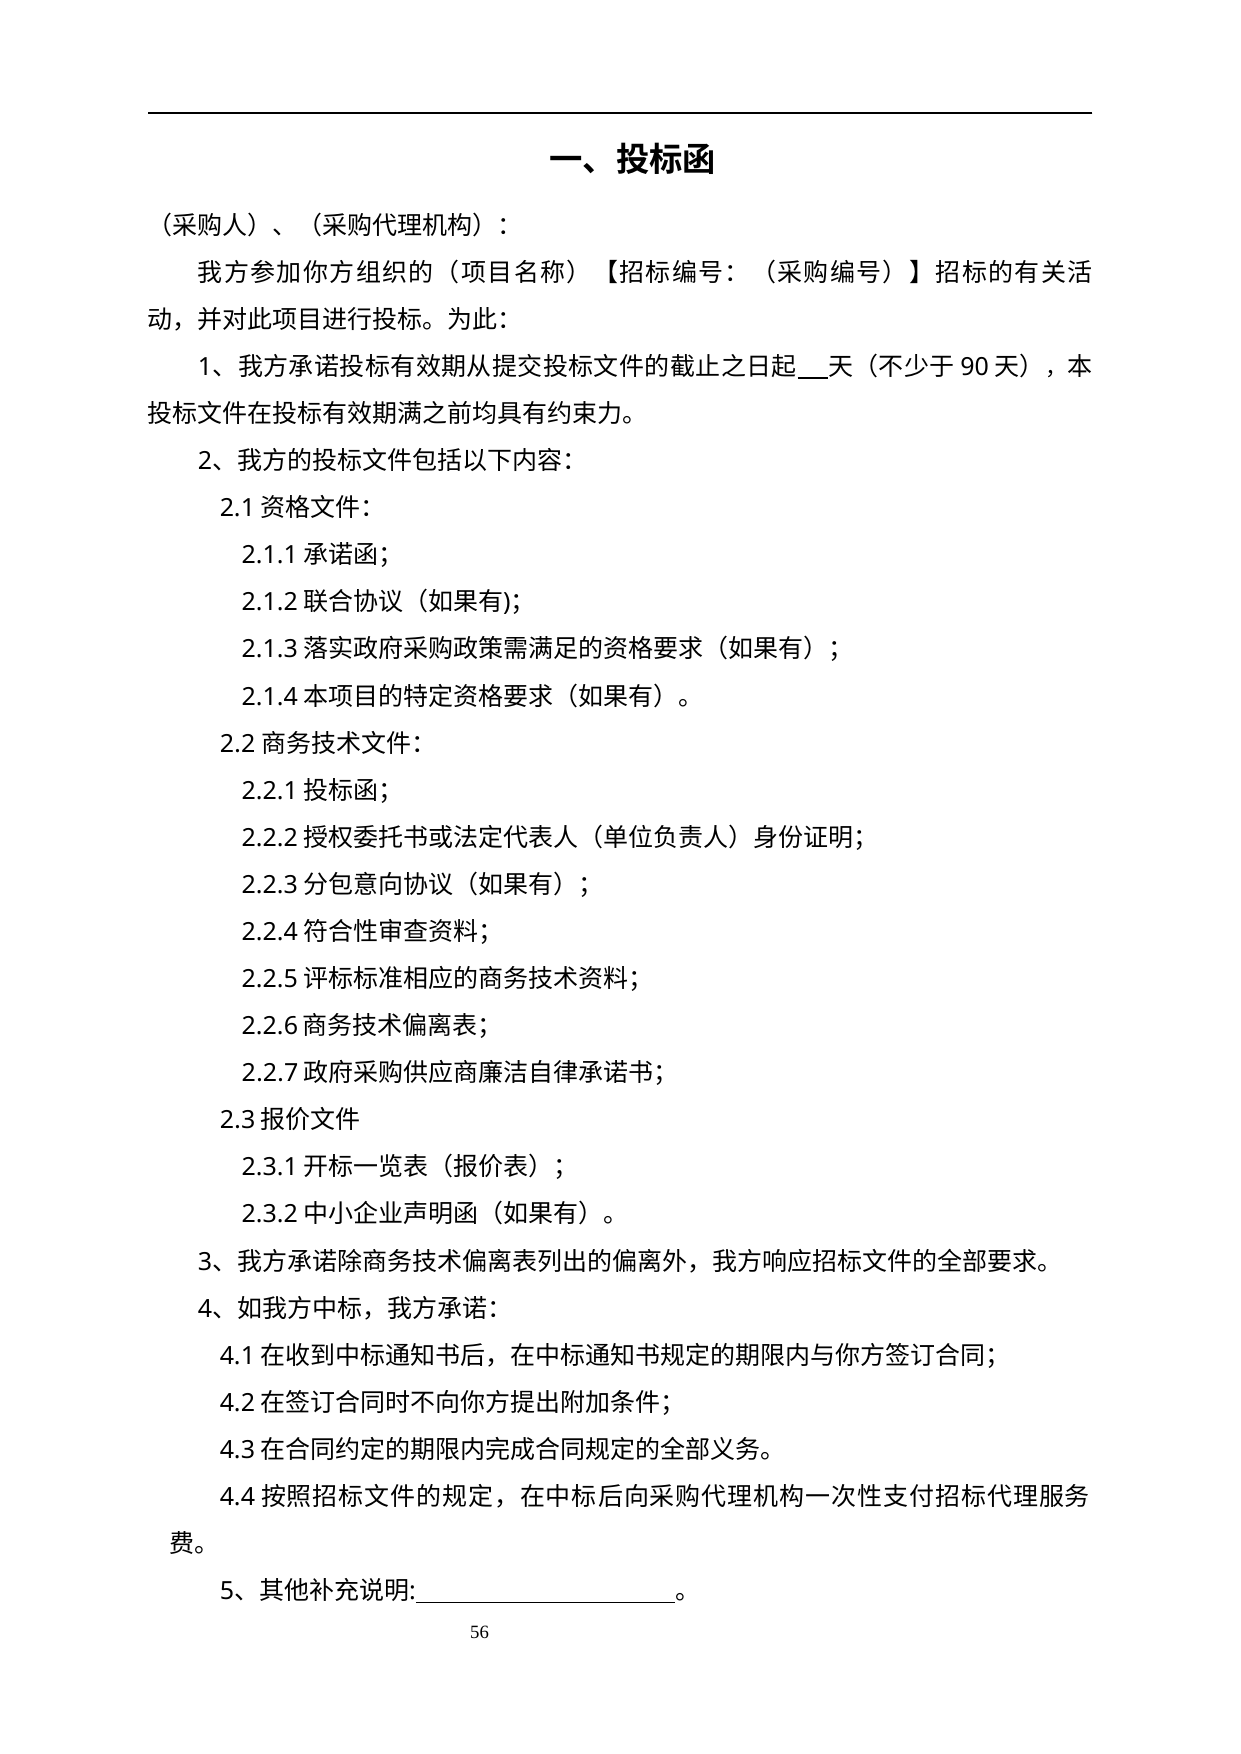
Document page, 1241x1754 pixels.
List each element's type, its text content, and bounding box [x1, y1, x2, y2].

text 我方参加你方组织的（项目名称）【招标编号：（采购编号）】招标的有关活动，并对此项目进行投标。为此： [148, 252, 1092, 336]
text 2.2.1投标函； [191, 770, 1092, 806]
text 2.2 商务技术文件： [169, 723, 1092, 759]
text 4.4按照招标文件的规定，在中标后向采购代理机构一次性支付招标代理服务费。 [169, 1476, 1092, 1560]
text 2.1资格文件： [169, 488, 1092, 524]
text 一、投标函 [148, 133, 1092, 181]
text 2.3.1开标一览表（报价表）； [191, 1147, 1092, 1183]
text （采购人）、（采购代理机构）： [148, 205, 1092, 241]
text 2.3报价文件 [169, 1100, 1092, 1136]
text 2.2.2授权委托书或法定代表人（单位负责人）身份证明； [191, 817, 1092, 853]
text 2.2.7政府采购供应商廉洁自律承诺书； [191, 1053, 1092, 1089]
text 3、我方承诺除商务技术偏离表列出的偏离外，我方响应招标文件的全部要求。 [148, 1241, 1092, 1277]
text 2.1.4本项目的特定资格要求（如果有）。 [191, 676, 1092, 712]
text 2.1.3落实政府采购政策需满足的资格要求（如果有）； [191, 629, 1092, 665]
text 2.2.4符合性审查资料； [191, 911, 1092, 948]
text 2.1.2联合协议（如果有)； [191, 582, 1092, 618]
text 4.1在收到中标通知书后，在中标通知书规定的期限内与你方签订合同； [169, 1335, 1092, 1371]
text 4.2在签订合同时不向你方提出附加条件； [169, 1382, 1092, 1418]
text 2.2.5评标标准相应的商务技术资料； [191, 958, 1092, 995]
text 2、我方的投标文件包括以下内容： [148, 441, 1092, 477]
text 4、如我方中标，我方承诺： [148, 1288, 1092, 1324]
text 2.2.3分包意向协议（如果有）； [191, 864, 1092, 901]
text 2.3.2中小企业声明函（如果有）。 [191, 1194, 1092, 1230]
text 1、我方承诺投标有效期从提交投标文件的截止之日起 天（不少于90天），本投标文件在投标有效期满之前均具有约束力。 [148, 346, 1092, 430]
text 2.2.6商务技术偏离表； [191, 1006, 1092, 1042]
text 2.1.1承诺函； [191, 535, 1092, 571]
text 5、其他补充说明: 。 [169, 1571, 1092, 1607]
text 4.3在合同约定的期限内完成合同规定的全部义务。 [169, 1429, 1092, 1466]
